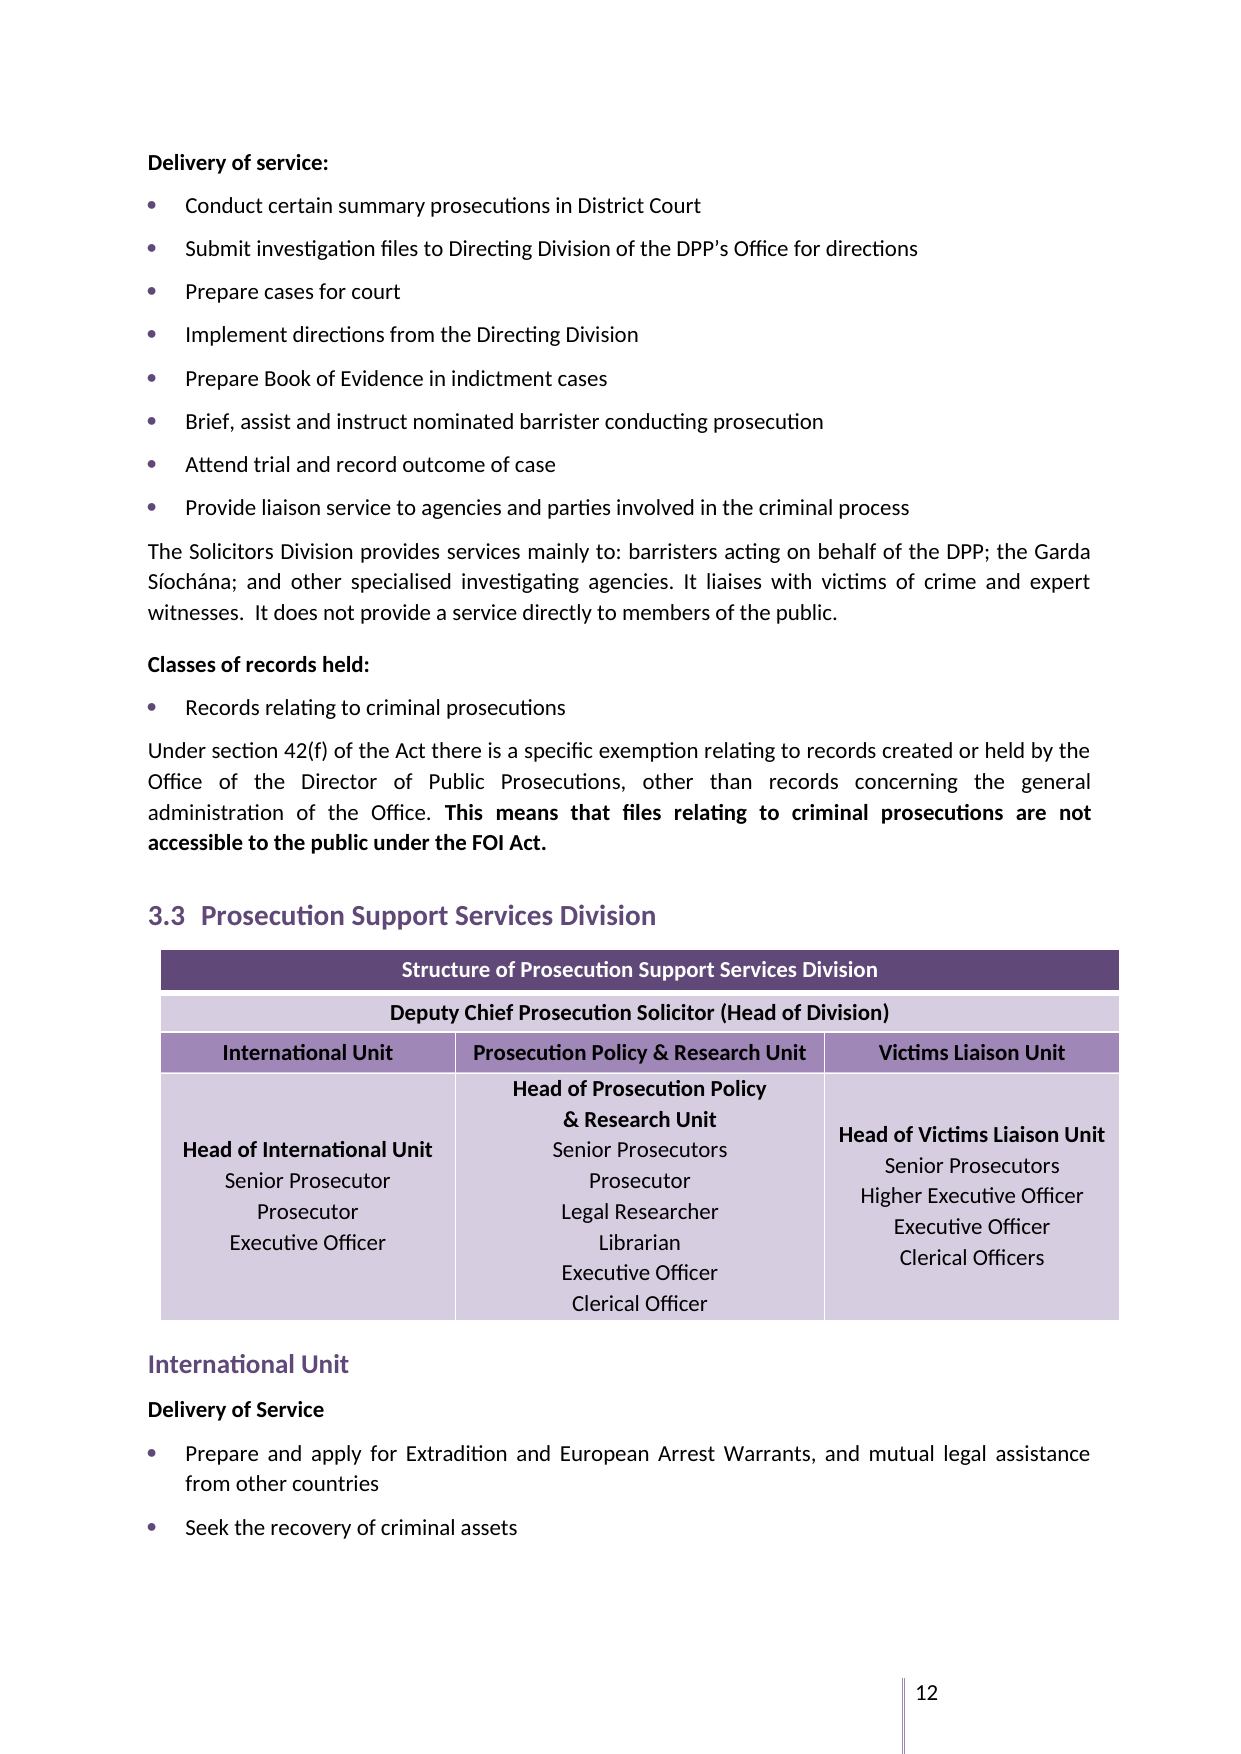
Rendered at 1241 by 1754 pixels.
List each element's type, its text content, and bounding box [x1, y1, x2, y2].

table_cell Victims Liaison Unit [825, 1033, 1119, 1072]
subtitle International Unit [148, 1347, 1092, 1380]
list Brief, assist and instruct nominated barrister conducting prosecution [148, 407, 1092, 435]
list Prepare and apply for Extradition and European Arrest Warrants, and mutual legal assistance from other countries [148, 1439, 1092, 1497]
list Conduct certain summary prosecutions in District Court [148, 191, 1092, 219]
list Attend trial and record outcome of case [148, 450, 1092, 478]
table_cell Head of Victims Liaison Unit Senior Prosecutors Higher Executive Officer Executive Officer Clerical Officers [825, 1074, 1119, 1320]
text Under section 42(f) of the Act there is a specific exemption relating to records created or held by the Office of the Director of Public Prosecutions, other than records concerning the general administration of the Office. This means that files relating to criminal prosecutions are not accessible to the public under the FOI Act. [148, 736, 1092, 856]
table_cell Deputy Chief Prosecution Solicitor (Head of Division) [161, 996, 1119, 1031]
list Implement directions from the Directing Division [148, 321, 1092, 349]
list Records relating to criminal prosecutions [148, 693, 1092, 721]
list Seek the recovery of criminal assets [148, 1513, 1092, 1541]
table_header Structure of Prosecution Support Services Division [161, 950, 1119, 990]
list Provide liaison service to agencies and parties involved in the criminal process [148, 493, 1092, 522]
text The Solicitors Division provides services mainly to: barristers acting on behalf of the DPP; the Garda Síochána; and other specialised investigating agencies. It liaises with victims of crime and expert witnesses. It does not provide a service directly to members of the public. [148, 537, 1092, 626]
table_cell Head of International Unit Senior Prosecutor Prosecutor Executive Officer [161, 1074, 455, 1320]
list Prepare cases for court [148, 277, 1092, 305]
table_cell International Unit [161, 1033, 455, 1072]
subtitle Delivery of service: [148, 148, 1092, 176]
subtitle 3.3 Prosecution Support Services Division [148, 897, 1092, 932]
subtitle Delivery of Service [148, 1396, 1092, 1423]
subtitle Classes of records held: [148, 650, 1092, 678]
list Submit investigation files to Directing Division of the DPP’s Office for directions [148, 234, 1092, 262]
list Prepare Book of Evidence in indictment cases [148, 364, 1092, 392]
table_cell Head of Prosecution Policy & Research Unit Senior Prosecutors Prosecutor Legal Researcher Librarian Executive Officer Clerical Officer [456, 1074, 824, 1320]
table_cell Prosecution Policy & Research Unit [456, 1033, 824, 1072]
